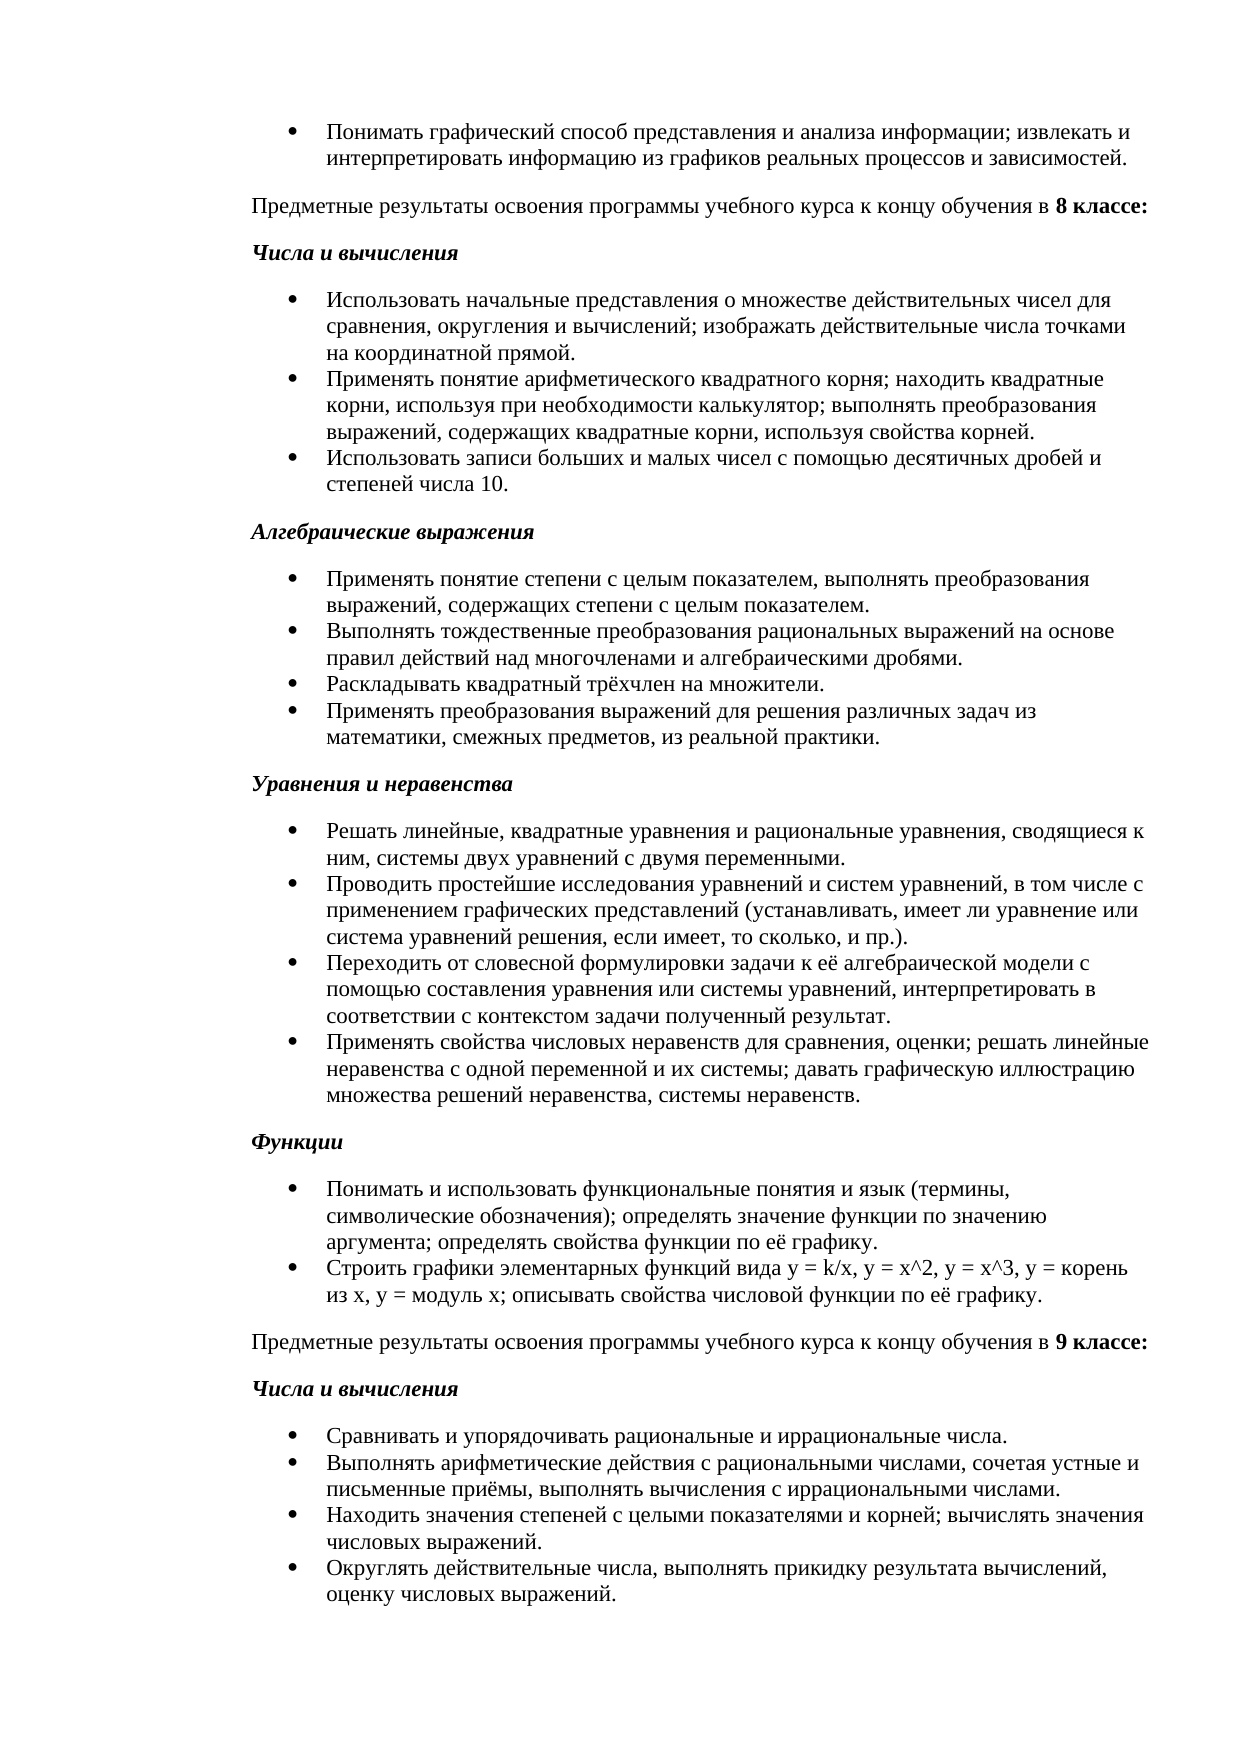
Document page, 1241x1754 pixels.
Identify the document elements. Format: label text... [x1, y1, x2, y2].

list Находить значения степеней с целыми показателями и корней; вычислять значения числовых выражений. [288, 1501, 1152, 1554]
list Выполнять тождественные преобразования рациональных выражений на основе правил действий над многочленами и алгебраическими дробями. [288, 618, 1152, 670]
list Применять свойства числовых неравенств для сравнения, оценки; решать линейные неравенства с одной переменной и их системы; давать графическую иллюстрацию множества решений неравенства, системы неравенств. [288, 1028, 1152, 1107]
text Числа и вычисления [177, 239, 1152, 265]
list Строить графики элементарных функций вида y = k/x, y = x^2, y = x^3, y = корень из x, y = модуль х; описывать свойства числовой функции по её графику. [288, 1254, 1152, 1307]
list Применять понятие степени с целым показателем, выполнять преобразования выражений, содержащих степени с целым показателем. [288, 565, 1152, 618]
list Использовать начальные представления о множестве действительных чисел для сравнения, округления и вычислений; изображать действительные числа точками на координатной прямой. [288, 286, 1152, 365]
list Округлять действительные числа, выполнять прикидку результата вычислений, оценку числовых выражений. [288, 1554, 1152, 1607]
list Использовать записи больших и малых чисел с помощью десятичных дробей и степеней числа 10. [288, 444, 1152, 497]
list Решать линейные, квадратные уравнения и рациональные уравнения, сводящиеся к ним, системы двух уравнений с двумя переменными. [288, 817, 1152, 870]
list Сравнивать и упорядочивать рациональные и иррациональные числа. [288, 1422, 1152, 1449]
list Понимать и использовать функциональные понятия и язык (термины, символические обозначения); определять значение функции по значению аргумента; определять свойства функции по её графику. [288, 1175, 1152, 1254]
text Предметные результаты освоения программы учебного курса к концу обучения в 8 классе: [177, 192, 1152, 218]
list Раскладывать квадратный трёхчлен на множители. [288, 670, 1152, 697]
text Числа и вычисления [177, 1375, 1152, 1401]
text Предметные результаты освоения программы учебного курса к концу обучения в 9 классе: [177, 1328, 1152, 1354]
list Проводить простейшие исследования уравнений и систем уравнений, в том числе с применением графических представлений (устанавливать, имеет ли уравнение или система уравнений решения, если имеет, то сколько, и пр.). [288, 870, 1152, 949]
list Понимать графический способ представления и анализа информации; извлекать и интерпретировать информацию из графиков реальных процессов и зависимостей. [288, 118, 1152, 171]
list Выполнять арифметические действия с рациональными числами, сочетая устные и письменные приёмы, выполнять вычисления с иррациональными числами. [288, 1449, 1152, 1501]
text Алгебраические выражения [177, 518, 1152, 544]
text Функции [177, 1128, 1152, 1154]
text Уравнения и неравенства [177, 770, 1152, 797]
list Переходить от словесной формулировки задачи к её алгебраической модели с помощью составления уравнения или системы уравнений, интерпретировать в соответствии с контекстом задачи полученный результат. [288, 949, 1152, 1028]
list Применять преобразования выражений для решения различных задач из математики, смежных предметов, из реальной практики. [288, 697, 1152, 749]
list Применять понятие арифметического квадратного корня; находить квадратные корни, используя при необходимости калькулятор; выполнять преобразования выражений, содержащих квадратные корни, используя свойства корней. [288, 365, 1152, 444]
